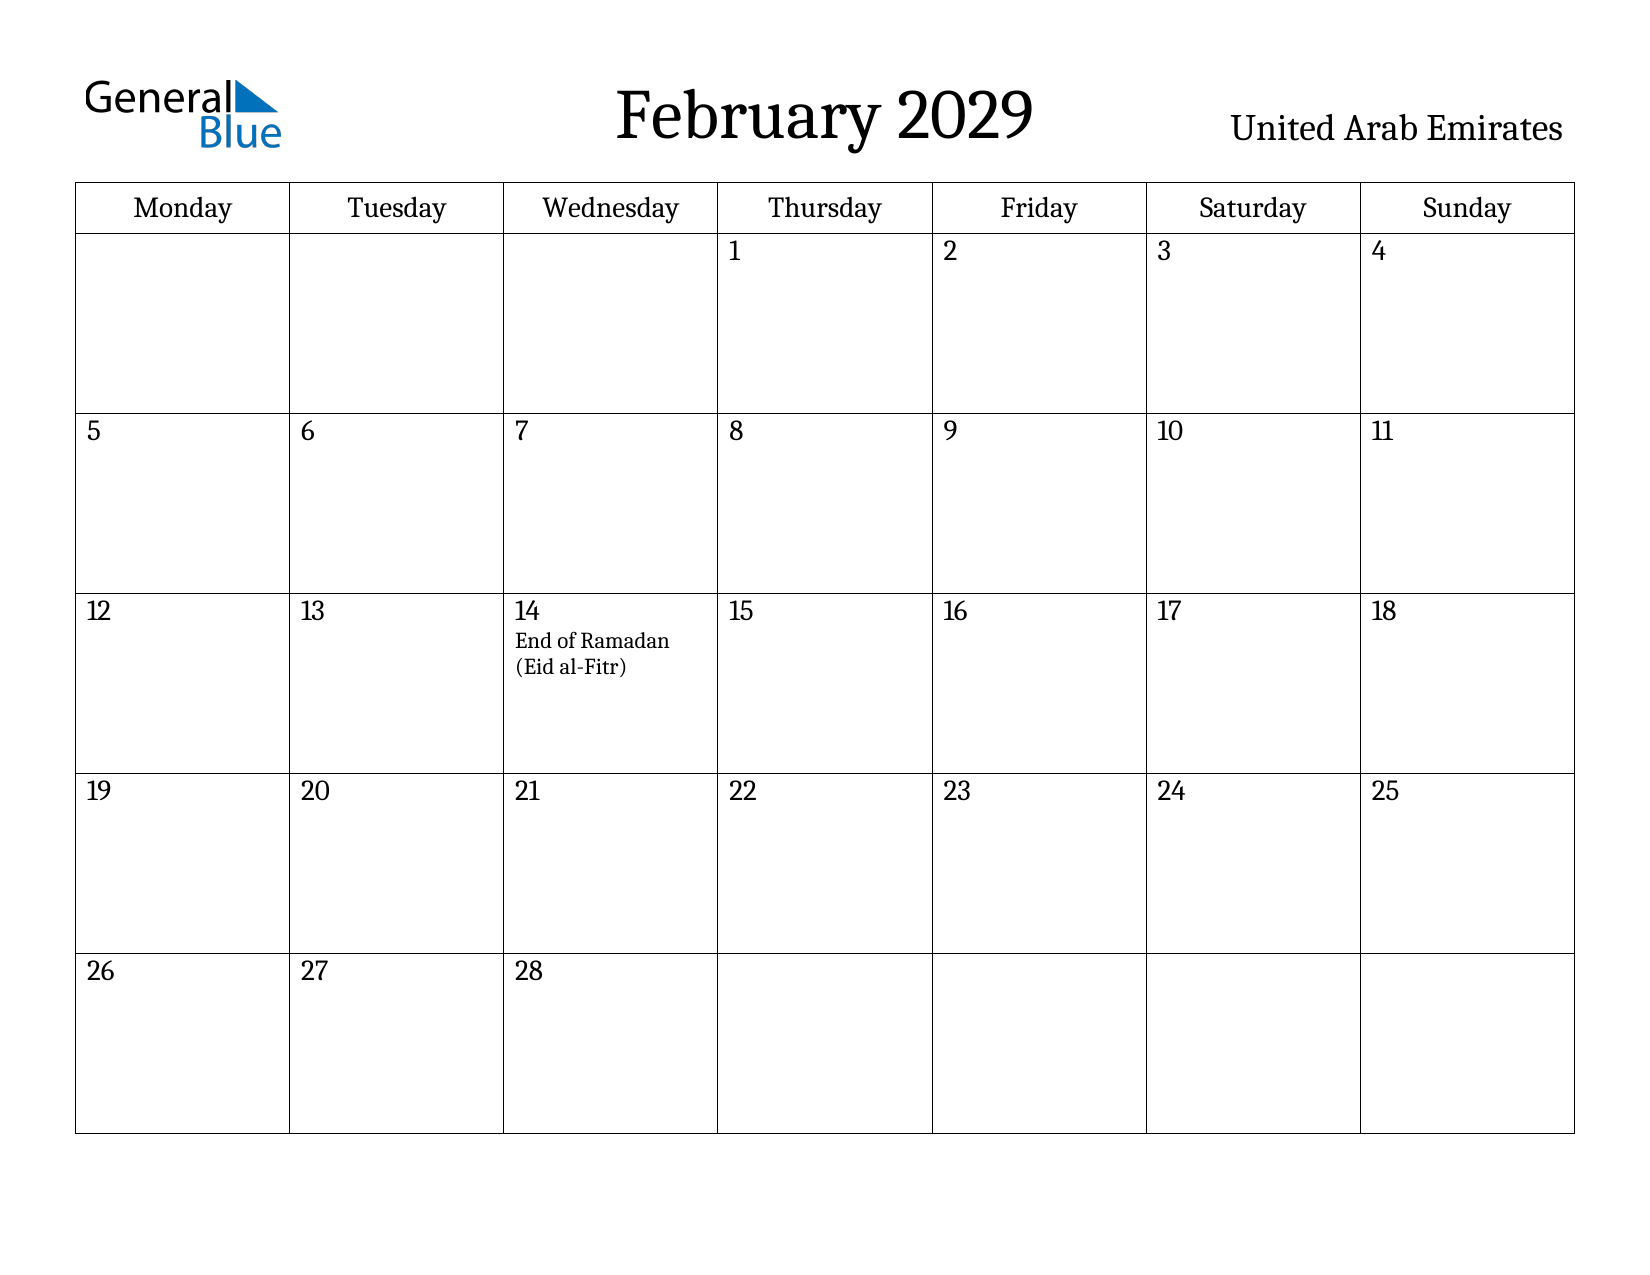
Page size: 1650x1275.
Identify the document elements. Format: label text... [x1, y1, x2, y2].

table_cell 22 [718, 774, 932, 807]
table_cell 28 [504, 954, 717, 987]
table_cell [933, 808, 1146, 953]
table_cell 5 [76, 414, 289, 447]
table_cell [933, 954, 1146, 987]
table_cell [1147, 988, 1360, 1133]
table_cell 4 [1361, 234, 1574, 267]
table_cell [290, 808, 503, 953]
table_cell [1361, 954, 1574, 987]
table_cell [76, 988, 289, 1133]
table_cell 20 [290, 774, 503, 807]
table_cell [76, 448, 289, 593]
table_cell [1147, 627, 1360, 773]
table_cell [1361, 448, 1574, 593]
table_cell [76, 267, 289, 413]
table_cell 19 [76, 774, 289, 807]
table_cell Sunday [1361, 183, 1574, 233]
table_cell [1147, 448, 1360, 593]
table_cell End of Ramadan (Eid al-Fitr) [504, 627, 717, 773]
table_cell 10 [1147, 414, 1360, 447]
table_cell [1361, 267, 1574, 413]
table_cell Thursday [718, 183, 932, 233]
table_cell [718, 988, 932, 1133]
table_cell [718, 954, 932, 987]
table_cell 25 [1361, 774, 1574, 807]
table_cell 6 [290, 414, 503, 447]
table_cell 7 [504, 414, 717, 447]
table_header [76, 75, 503, 182]
table_cell [290, 988, 503, 1133]
table_cell Monday [76, 183, 289, 233]
table_cell 12 [76, 594, 289, 627]
table_cell 17 [1147, 594, 1360, 627]
table_cell Wednesday [504, 183, 717, 233]
table_cell Friday [933, 183, 1146, 233]
table_cell [1147, 267, 1360, 413]
table_cell 16 [933, 594, 1146, 627]
table_cell [933, 988, 1146, 1133]
table_cell [76, 627, 289, 773]
table_cell [290, 234, 503, 267]
table_cell [718, 627, 932, 773]
picture [86, 80, 281, 148]
table_cell 18 [1361, 594, 1574, 627]
table_cell 8 [718, 414, 932, 447]
table_cell [718, 448, 932, 593]
table_cell 24 [1147, 774, 1360, 807]
table_cell [504, 448, 717, 593]
table_cell [718, 808, 932, 953]
table_cell [504, 267, 717, 413]
table_cell [290, 267, 503, 413]
table_cell [290, 627, 503, 773]
table_cell 21 [504, 774, 717, 807]
table_cell [718, 267, 932, 413]
table_cell [1147, 808, 1360, 953]
table_cell 11 [1361, 414, 1574, 447]
table_cell [504, 234, 717, 267]
table_cell [504, 988, 717, 1133]
table_cell 14 [504, 594, 717, 627]
table_cell 3 [1147, 234, 1360, 267]
table_cell 27 [290, 954, 503, 987]
table_cell Saturday [1147, 183, 1360, 233]
table_cell [933, 448, 1146, 593]
table_cell [933, 627, 1146, 773]
table_header February 2029 [504, 75, 1146, 182]
table_cell [1361, 988, 1574, 1133]
table_cell [933, 267, 1146, 413]
table_cell 26 [76, 954, 289, 987]
table_cell 2 [933, 234, 1146, 267]
table_cell [1361, 808, 1574, 953]
table_header United Arab Emirates [1146, 75, 1574, 182]
table_cell 23 [933, 774, 1146, 807]
table_cell [290, 448, 503, 593]
table_cell [504, 808, 717, 953]
table_cell 15 [718, 594, 932, 627]
table_cell Tuesday [290, 183, 503, 233]
table_cell [76, 808, 289, 953]
table_cell [1147, 954, 1360, 987]
table_cell [1361, 627, 1574, 773]
table_cell 9 [933, 414, 1146, 447]
table_cell [76, 234, 289, 267]
table_cell 13 [290, 594, 503, 627]
table_cell 1 [718, 234, 932, 267]
